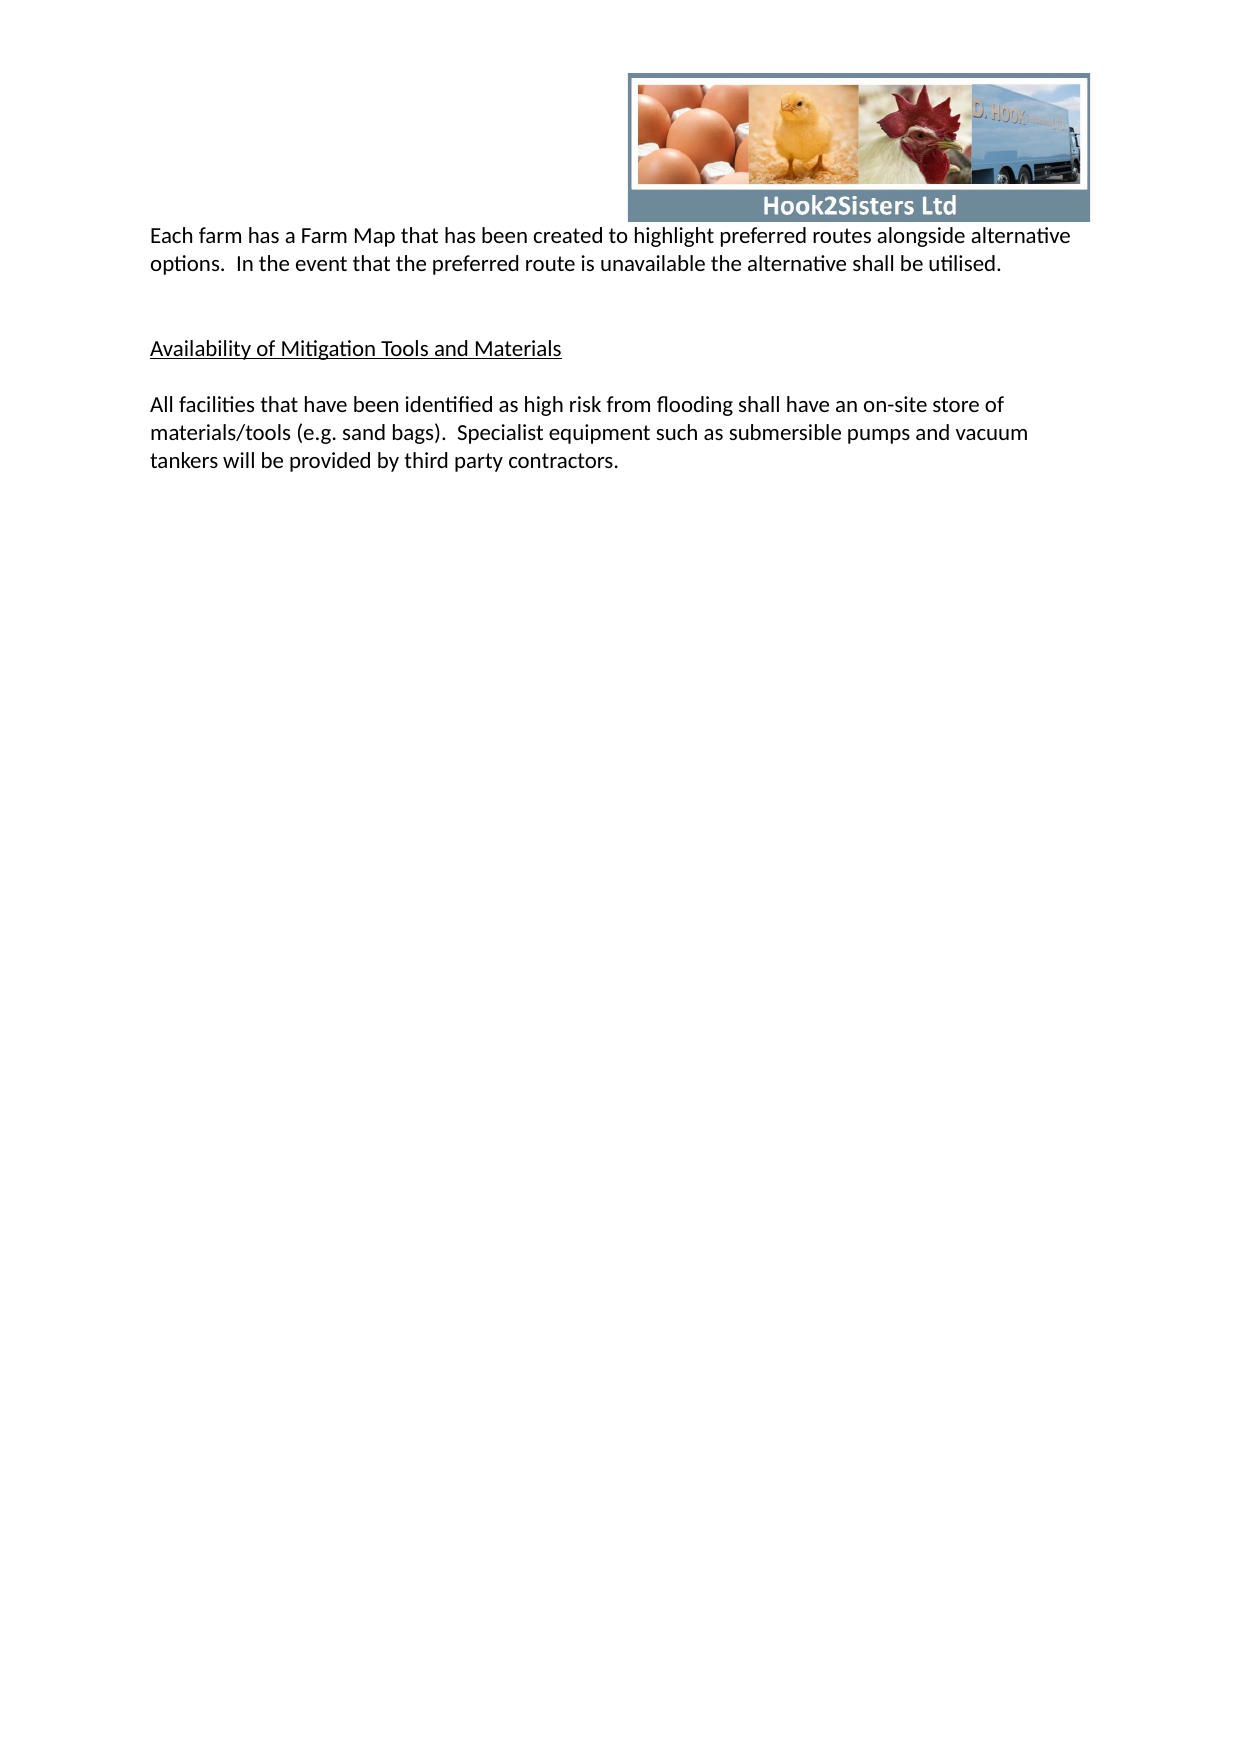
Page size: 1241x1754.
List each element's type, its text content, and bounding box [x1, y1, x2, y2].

picture [627, 73, 1091, 222]
text Availability of Mitigation Tools and Materials [150, 334, 1090, 362]
text Each farm has a Farm Map that has been created to highlight preferred routes alongside alternative options. In the event that the preferred route is unavailable the alternative shall be utilised. [150, 222, 1090, 278]
text All facilities that have been identified as high risk from flooding shall have an on-site store of materials/tools (e.g. sand bags). Specialist equipment such as submersible pumps and vacuum tankers will be provided by third party contractors. [150, 390, 1090, 474]
